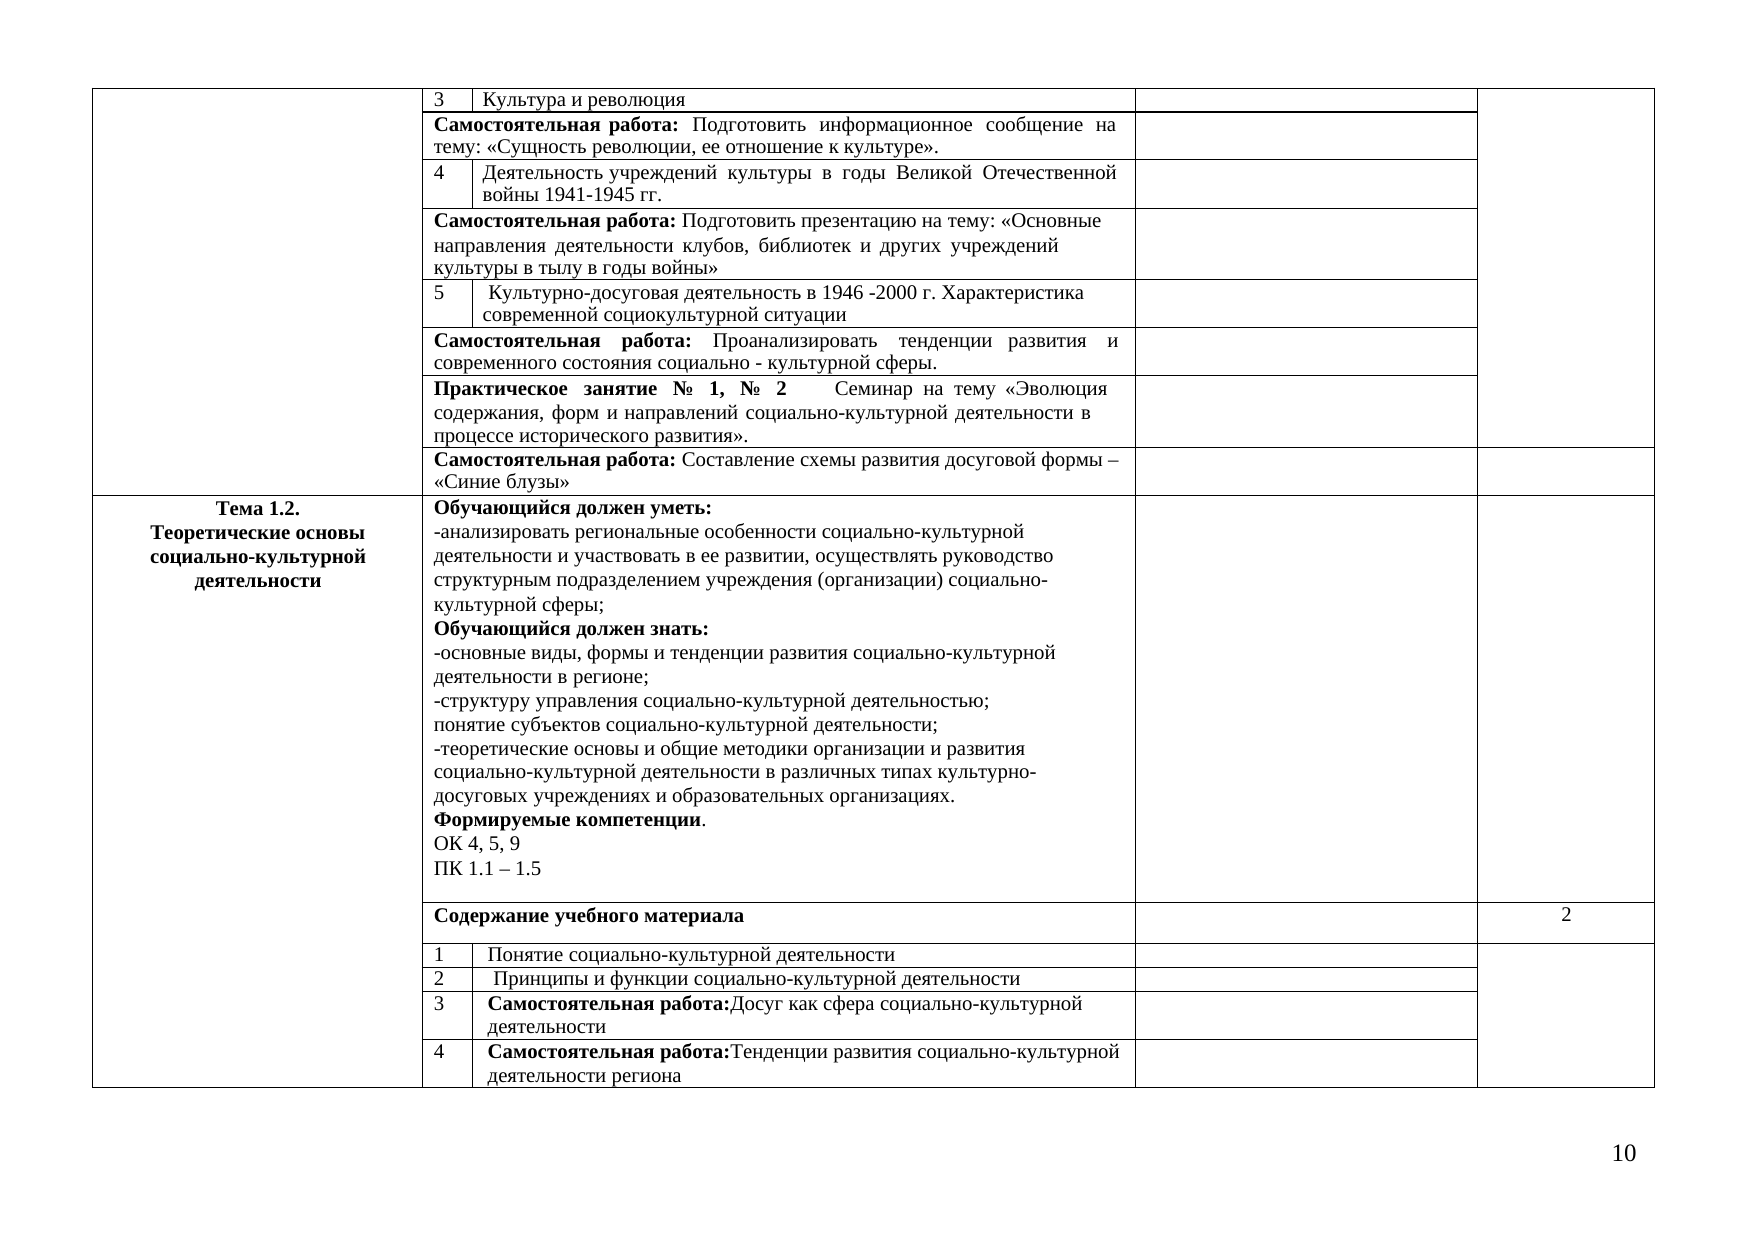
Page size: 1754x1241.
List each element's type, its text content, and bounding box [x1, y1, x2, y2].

table_cell [1136, 160, 1477, 207]
table_cell [1136, 968, 1477, 991]
table_cell [1136, 113, 1477, 159]
table_header [1136, 89, 1477, 111]
table_cell Принципы и функции социально-культурной деятельности [473, 968, 1135, 991]
table_cell Самостоятельная работа: Подготовить презентацию на тему: «Основные направления деятельности клубов, библиотек и других учреждений культуры в тылу в годы войны» [423, 209, 1135, 279]
table_cell 5 [423, 280, 472, 327]
table_header 3 [423, 89, 472, 111]
table_cell Самостоятельная работа: Подготовить информационное сообщение на тему: «Сущность революции, ее отношение к культуре». [423, 113, 1135, 159]
table_cell [1136, 903, 1477, 943]
table_cell Самостоятельная работа:Досуг как сфера социально-культурной деятельности [473, 992, 1135, 1039]
table_cell Самостоятельная работа: Проанализировать тенденции развития и современного состояния социально - культурной сферы. [423, 328, 1135, 375]
table_cell Деятельность учреждений культуры в годы Великой Отечественной войны 1941-1945 гг. [473, 160, 1135, 207]
table_cell [1136, 1040, 1477, 1087]
table_header Культура и революция [473, 89, 1135, 111]
table_cell [1136, 376, 1477, 447]
table_cell [1478, 496, 1654, 902]
table_cell 1 [423, 944, 472, 967]
table_cell Культурно-досуговая деятельность в 1946 -2000 г. Характеристика современной социокультурной ситуации [473, 280, 1135, 327]
table_cell 4 [423, 160, 472, 207]
table_cell Обучающийся должен уметь: -анализировать региональные особенности социально-культурной деятельности и участвовать в ее развитии, осуществлять руководство структурным подразделением учреждения (организации) социально- культурной сферы; Обучающийся должен знать: -основные виды, формы и тенденции развития социально-культурной деятельности в регионе; -структуру управления социально-культурной деятельностью; понятие субъектов социально-культурной деятельности; -теоретические основы и общие методики организации и развития социально-культурной деятельности в различных типах культурно- досуговых учреждениях и образовательных организациях. Формируемые компетенции. ОК 4, 5, 9 ПК 1.1 – 1.5 [423, 496, 1135, 902]
table_cell Понятие социально-культурной деятельности [473, 944, 1135, 967]
table_cell [1136, 496, 1477, 902]
table_cell [1136, 944, 1477, 967]
table_cell Тема 1.2. Теоретические основы социально-культурной деятельности [93, 496, 422, 1087]
table_cell Самостоятельная работа: Составление схемы развития досуговой формы – «Синие блузы» [423, 448, 1135, 494]
table_cell 4 [423, 1040, 472, 1087]
table_cell Практическое занятие № 1, № 2 Семинар на тему «Эволюция содержания, форм и направлений социально-культурной деятельности в процессе исторического развития». [423, 376, 1135, 447]
table_cell [1136, 328, 1477, 375]
table_cell [1136, 280, 1477, 327]
table_cell 2 [1478, 903, 1654, 943]
table_cell Содержание учебного материала [423, 903, 1135, 943]
table_header [93, 89, 422, 494]
table_cell 3 [423, 992, 472, 1039]
table_cell Самостоятельная работа:Тенденции развития социально-культурной деятельности региона [473, 1040, 1135, 1087]
table_cell [1136, 448, 1477, 494]
table_cell [1478, 448, 1654, 494]
table_cell [1136, 209, 1477, 279]
table_header [1478, 89, 1654, 447]
table_cell [1478, 944, 1654, 1087]
table_cell 2 [423, 968, 472, 991]
table_cell [1136, 992, 1477, 1039]
